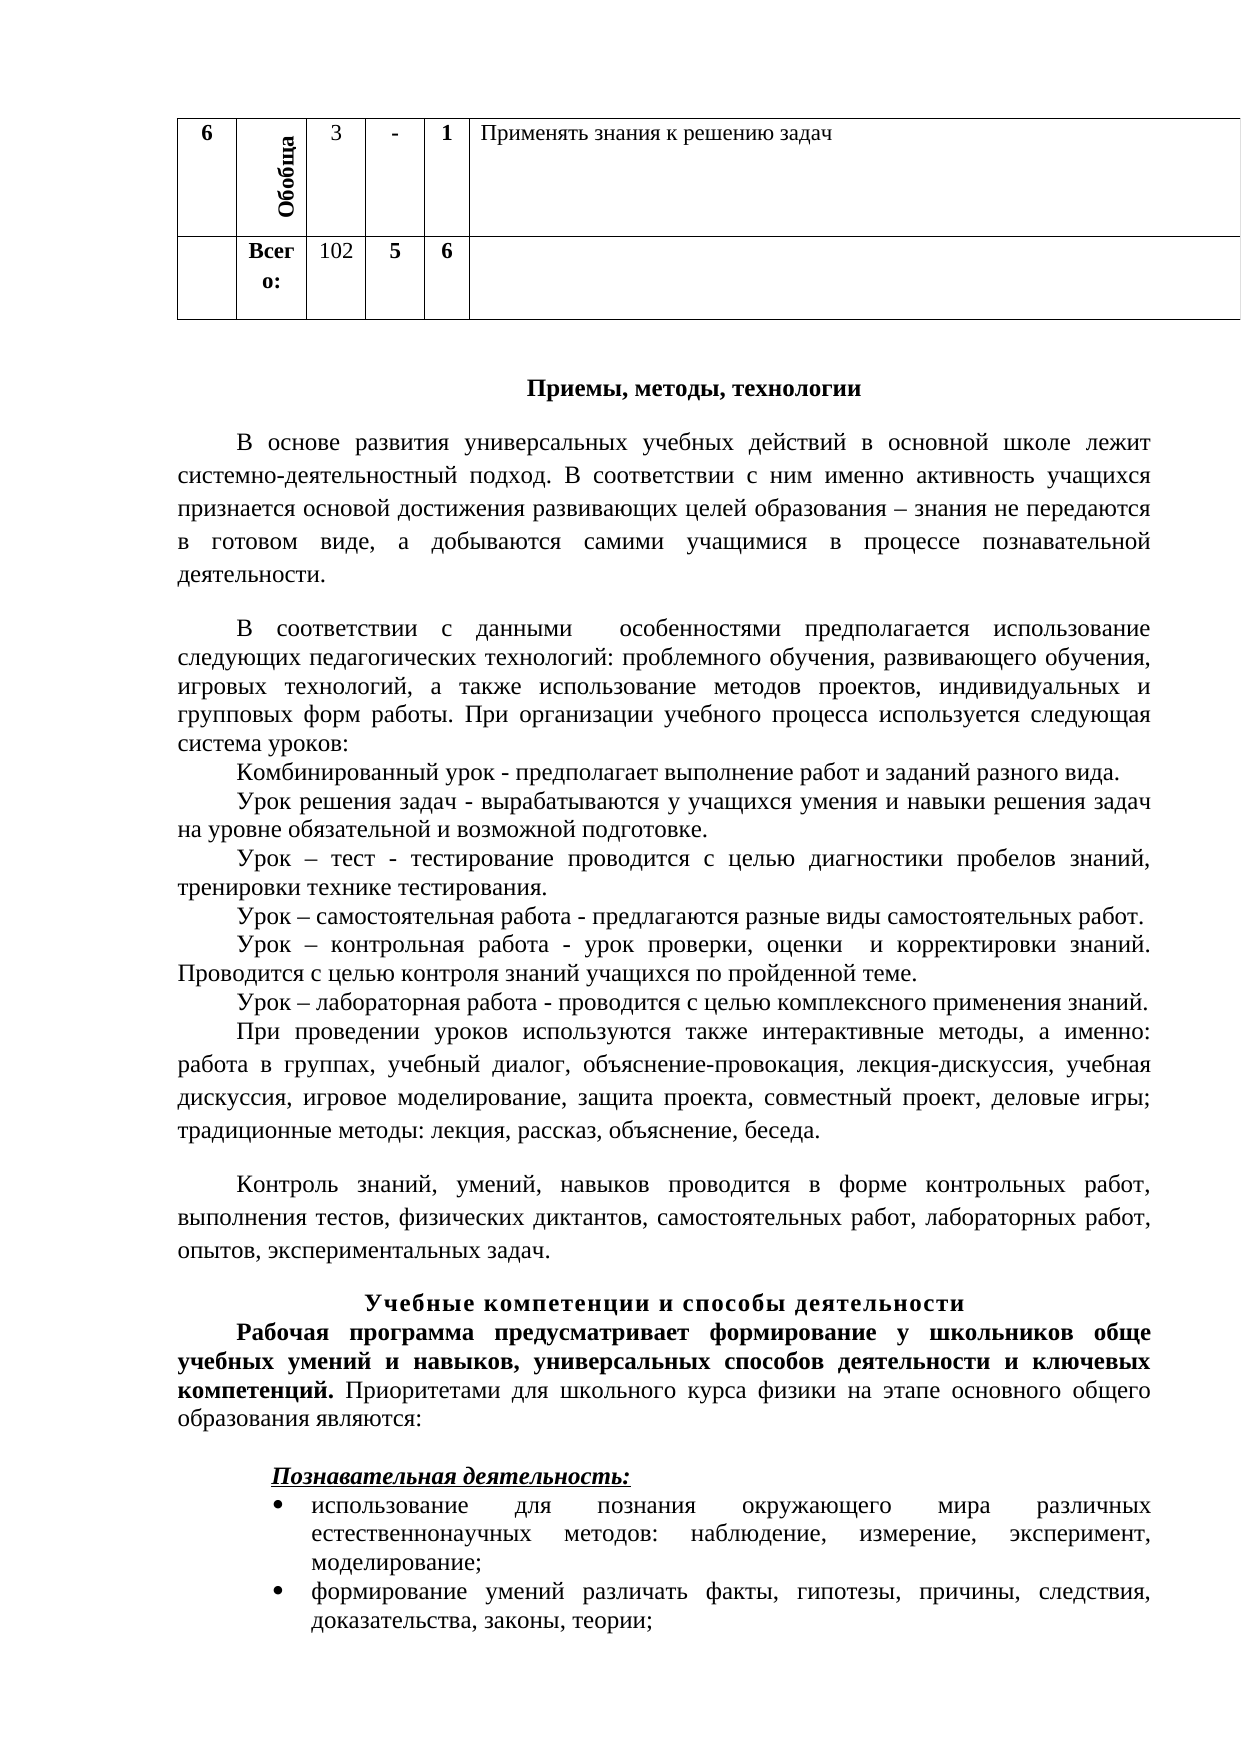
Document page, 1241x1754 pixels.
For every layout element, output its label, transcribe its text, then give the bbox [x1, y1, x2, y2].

table_cell 6 [425, 237, 469, 318]
table_cell 102 [307, 237, 365, 318]
text Урок – лабораторная работа - проводится с целью комплексного применения знаний. [177, 987, 1152, 1016]
table_cell Применять знания к решению задач [470, 119, 1240, 236]
text Учебные компетенции и способы деятельности [177, 1288, 1152, 1317]
text Приемы, методы, технологии [177, 373, 1152, 402]
text Урок решения задач - вырабатываются у учащихся умения и навыки решения задач на уровне обязательной и возможной подготовке. [177, 786, 1152, 843]
text Познавательная деятельность: [177, 1461, 1152, 1490]
text Рабочая программа предусматривает формирование у школьников обще учебных умений и навыков, универсальных способов деятельности и ключевых компетенций. Приоритетами для школьного курса физики на этапе основного общего образования являются: [177, 1317, 1152, 1432]
list использование для познания окружающего мира различных естественнонаучных методов: наблюдение, измерение, эксперимент, моделирование; [274, 1490, 1152, 1576]
text В соответствии с данными особенностями предполагается использование следующих педагогических технологий: проблемного обучения, развивающего обучения, игровых технологий, а также использование методов проектов, индивидуальных и групповых форм работы. При организации учебного процесса используется следующая система уроков: [177, 613, 1152, 757]
table_cell 5 [366, 237, 424, 318]
text Контроль знаний, умений, навыков проводится в форме контрольных работ, выполнения тестов, физических диктантов, самостоятельных работ, лабораторных работ, опытов, экспериментальных задач. [177, 1169, 1152, 1263]
text В основе развития универсальных учебных действий в основной школе лежит системно-деятельностный подход. В соответствии с ним именно активность учащихся признается основой достижения развивающих целей образования – знания не передаются в готовом виде, а добываются самими учащимися в процессе познавательной деятельности. [177, 427, 1152, 588]
text Комбинированный урок - предполагает выполнение работ и заданий разного вида. [177, 757, 1152, 786]
table_cell Обобщающее повторение [237, 119, 306, 236]
list формирование умений различать факты, гипотезы, причины, следствия, доказательства, законы, теории; [274, 1576, 1152, 1633]
table_cell - [366, 119, 424, 236]
table_cell Всего: [237, 237, 306, 318]
table_cell [178, 237, 236, 318]
table_cell 6 [178, 119, 236, 236]
text Урок – самостоятельная работа - предлагаются разные виды самостоятельных работ. [177, 901, 1152, 929]
table_cell 1 [425, 119, 469, 236]
text При проведении уроков используются также интерактивные методы, а именно: работа в группах, учебный диалог, объяснение-провокация, лекция-дискуссия, учебная дискуссия, игровое моделирование, защита проекта, совместный проект, деловые игры; традиционные методы: лекция, рассказ, объяснение, беседа. [177, 1016, 1152, 1143]
table_cell [470, 237, 1240, 318]
text Урок – контрольная работа - урок проверки, оценки и корректировки знаний. Проводится с целью контроля знаний учащихся по пройденной теме. [177, 929, 1152, 987]
text Урок – тест - тестирование проводится с целью диагностики пробелов знаний, тренировки технике тестирования. [177, 843, 1152, 901]
table_cell 3 [307, 119, 365, 236]
